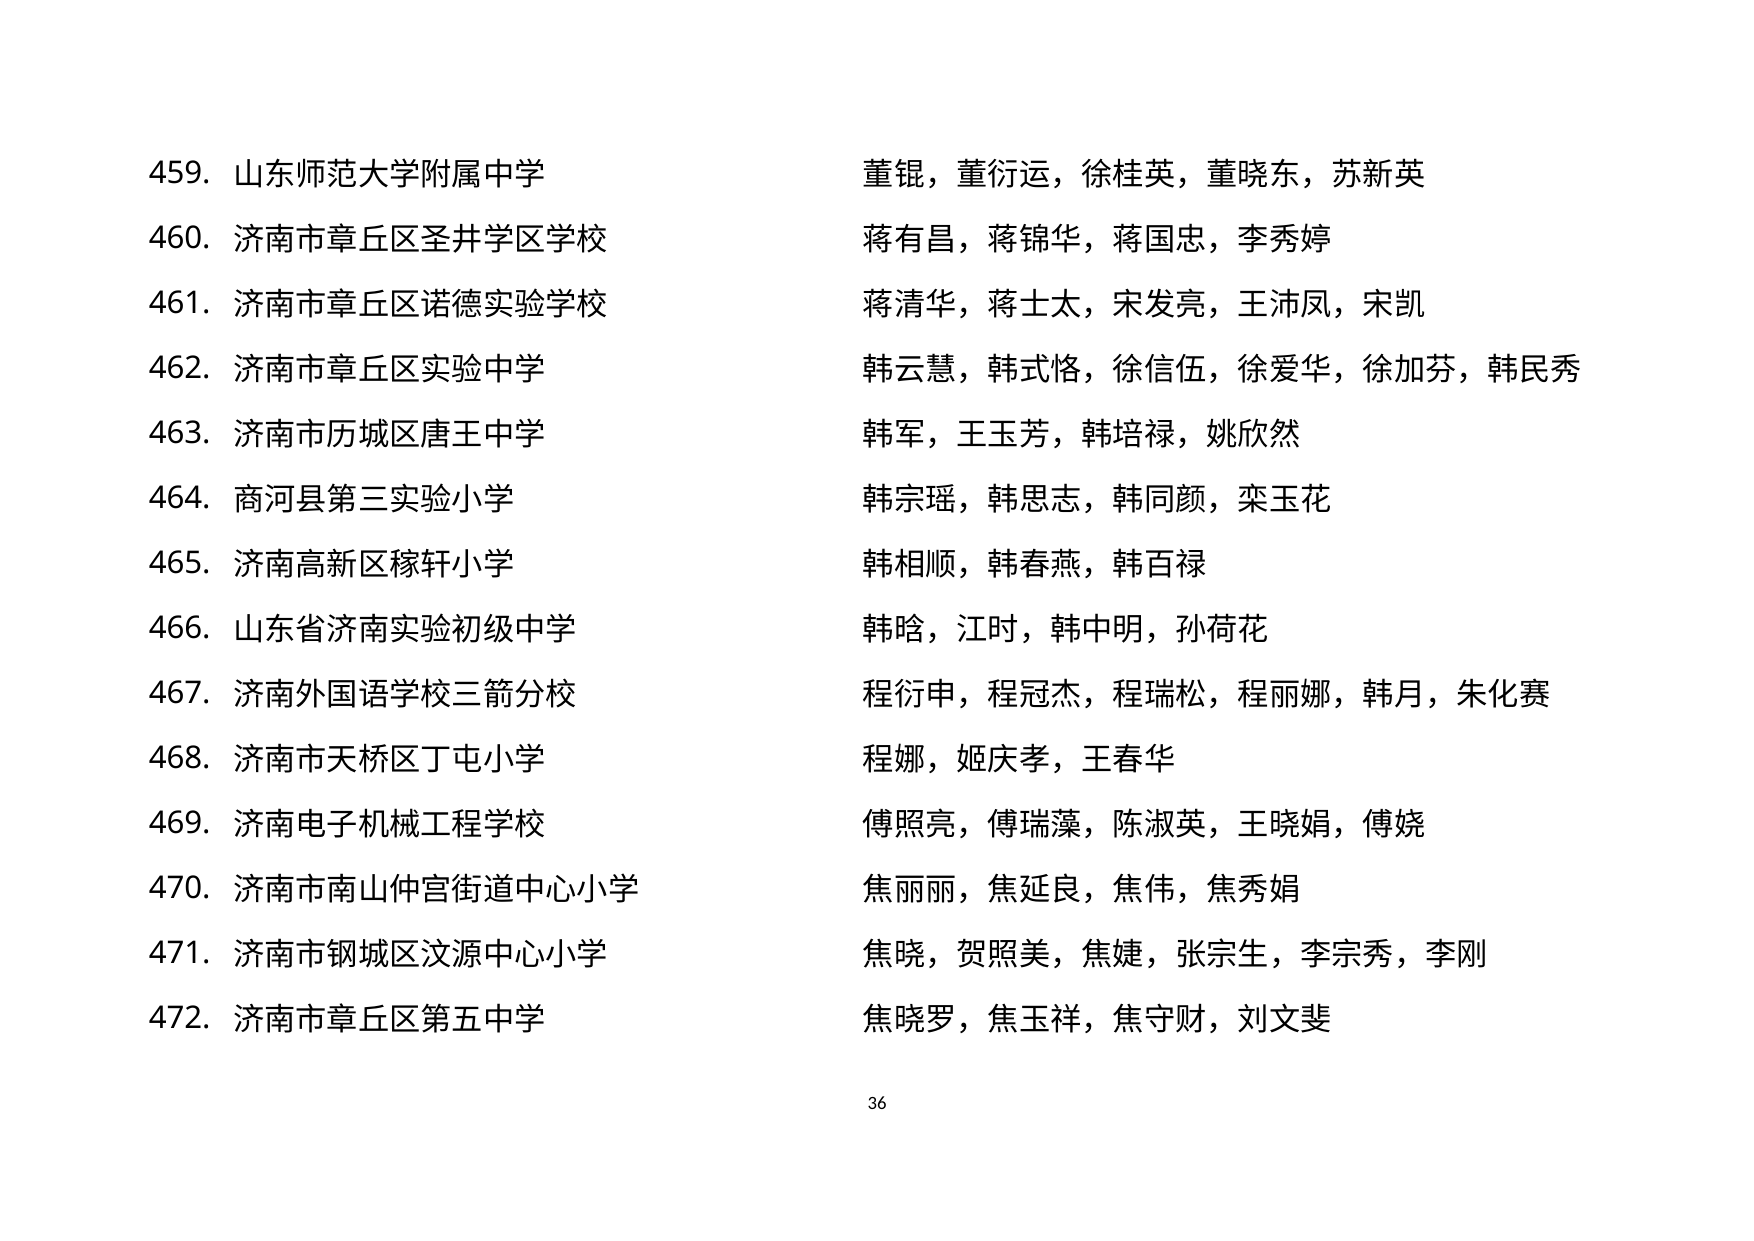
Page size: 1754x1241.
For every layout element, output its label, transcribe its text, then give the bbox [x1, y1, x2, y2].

table_cell 韩晗，江时，韩中明，孙荷花 [851, 594, 1720, 659]
table_cell 蒋有昌，蒋锦华，蒋国忠，李秀婷 [851, 204, 1720, 269]
table_cell 467. [105, 659, 222, 724]
table_cell 470. [105, 854, 222, 919]
table_cell 461. [105, 269, 222, 334]
table_cell 焦丽丽，焦延良，焦伟，焦秀娟 [851, 854, 1720, 919]
table_cell 济南市章丘区实验中学 [222, 334, 851, 399]
table_cell 464. [105, 464, 222, 529]
table_cell 462. [105, 334, 222, 399]
table_cell 程娜，姬庆孝，王春华 [851, 724, 1720, 789]
table_cell 济南外国语学校三箭分校 [222, 659, 851, 724]
table_cell 459. [105, 139, 222, 204]
table_cell 471. [105, 919, 222, 984]
table_cell 460. [105, 204, 222, 269]
table_cell 济南市章丘区诺德实验学校 [222, 269, 851, 334]
table_cell 472. [105, 984, 222, 1049]
table_cell 蒋清华，蒋士太，宋发亮，王沛凤，宋凯 [851, 269, 1720, 334]
table_cell 463. [105, 399, 222, 464]
table_cell 傅照亮，傅瑞藻，陈淑英，王晓娟，傅娆 [851, 789, 1720, 854]
table_cell 济南市章丘区第五中学 [222, 984, 851, 1049]
table_cell 济南市钢城区汶源中心小学 [222, 919, 851, 984]
table_cell 济南高新区稼轩小学 [222, 529, 851, 594]
table_cell 山东师范大学附属中学 [222, 139, 851, 204]
table_cell 韩云慧，韩式恪，徐信伍，徐爱华，徐加芬，韩民秀 [851, 334, 1720, 399]
table_cell 466. [105, 594, 222, 659]
table_cell 韩相顺，韩春燕，韩百禄 [851, 529, 1720, 594]
table_cell 韩军，王玉芳，韩培禄，姚欣然 [851, 399, 1720, 464]
table_cell 469. [105, 789, 222, 854]
table_cell 韩宗瑶，韩思志，韩同颜，栾玉花 [851, 464, 1720, 529]
table_cell 山东省济南实验初级中学 [222, 594, 851, 659]
table_cell 济南市章丘区圣井学区学校 [222, 204, 851, 269]
table_cell 济南市天桥区丁屯小学 [222, 724, 851, 789]
table_cell 济南市南山仲宫街道中心小学 [222, 854, 851, 919]
table_cell 468. [105, 724, 222, 789]
table_cell 焦晓，贺照美，焦婕，张宗生，李宗秀，李刚 [851, 919, 1720, 984]
table_cell 董锟，董衍运，徐桂英，董晓东，苏新英 [851, 139, 1720, 204]
table_cell 商河县第三实验小学 [222, 464, 851, 529]
table_cell 焦晓罗，焦玉祥，焦守财，刘文斐 [851, 984, 1720, 1049]
table_cell 济南电子机械工程学校 [222, 789, 851, 854]
table_cell 465. [105, 529, 222, 594]
table_cell 程衍申，程冠杰，程瑞松，程丽娜，韩月，朱化赛 [851, 659, 1720, 724]
table_cell 济南市历城区唐王中学 [222, 399, 851, 464]
